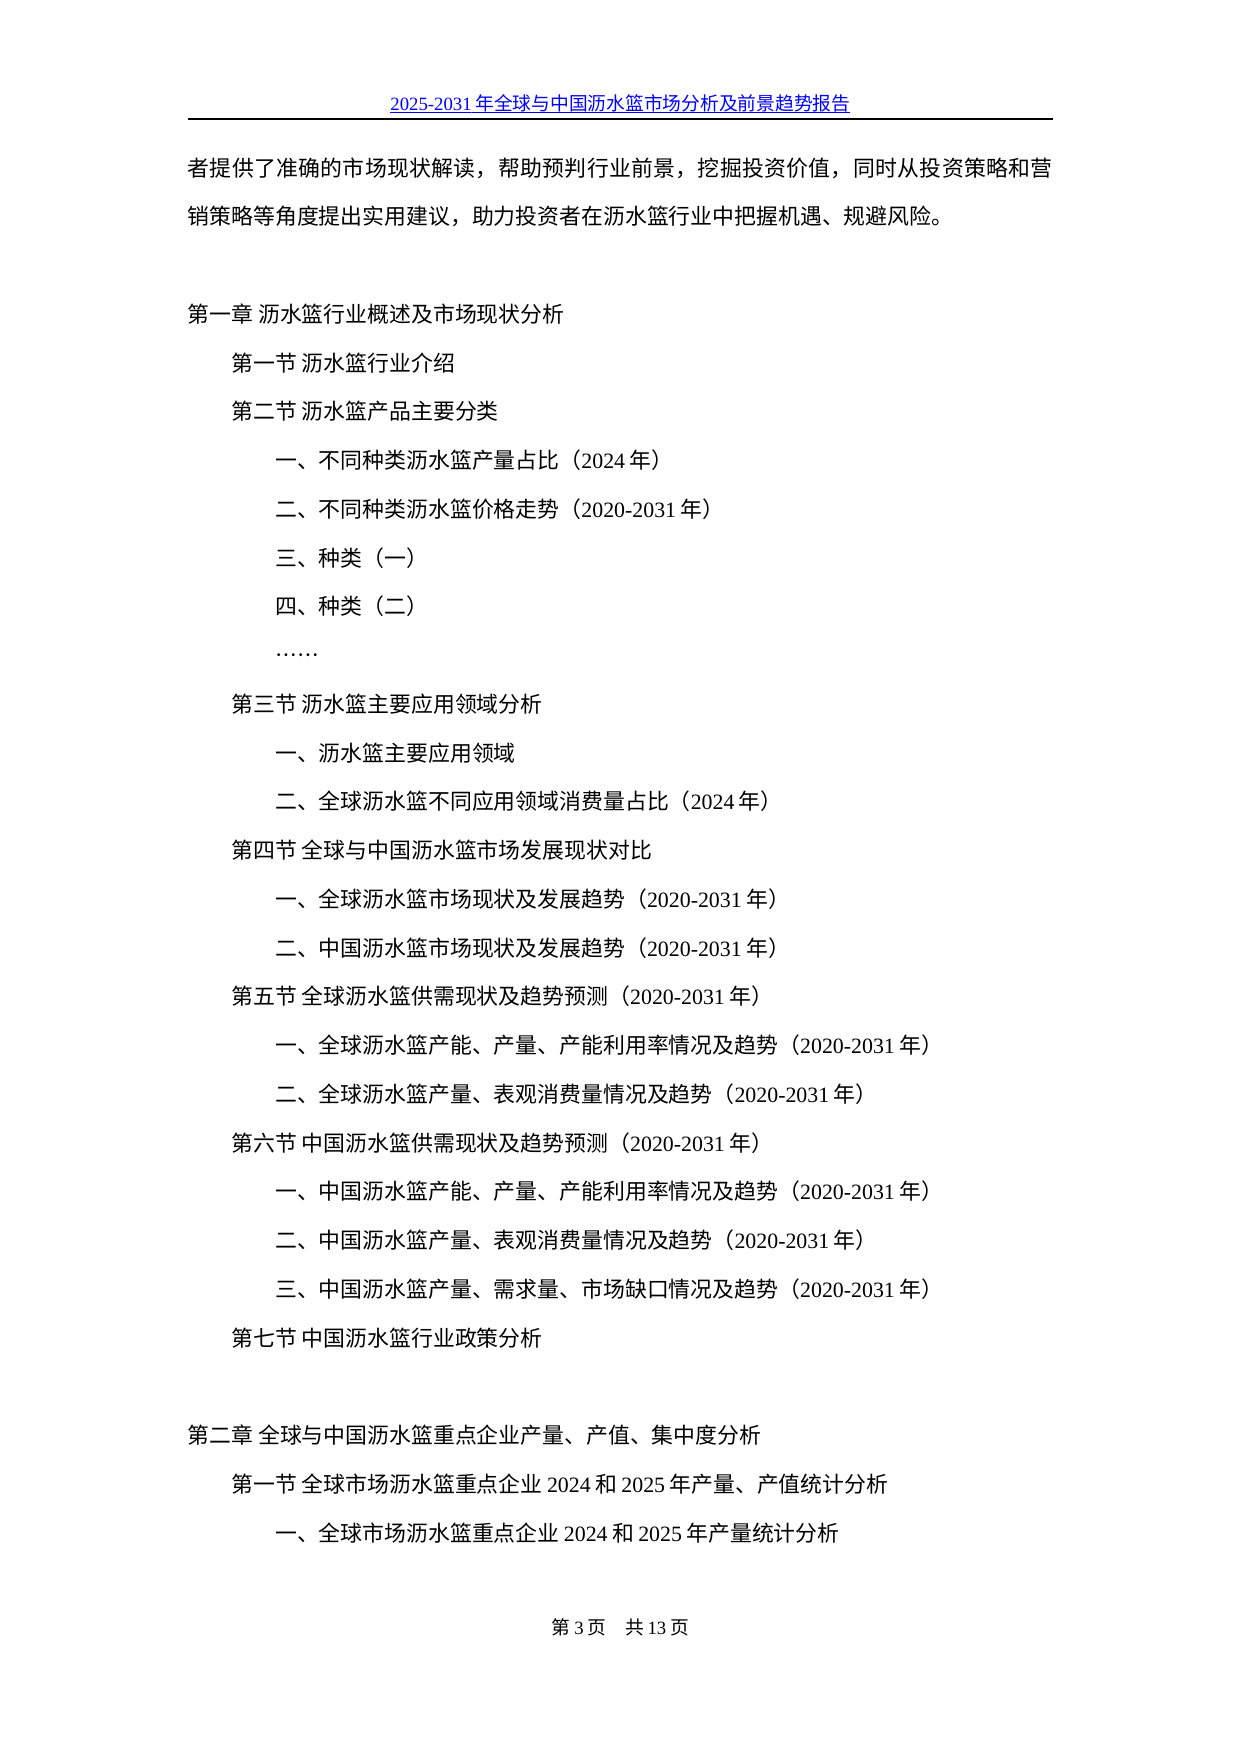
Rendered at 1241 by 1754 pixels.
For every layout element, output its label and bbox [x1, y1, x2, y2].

text [187, 150, 1053, 1548]
